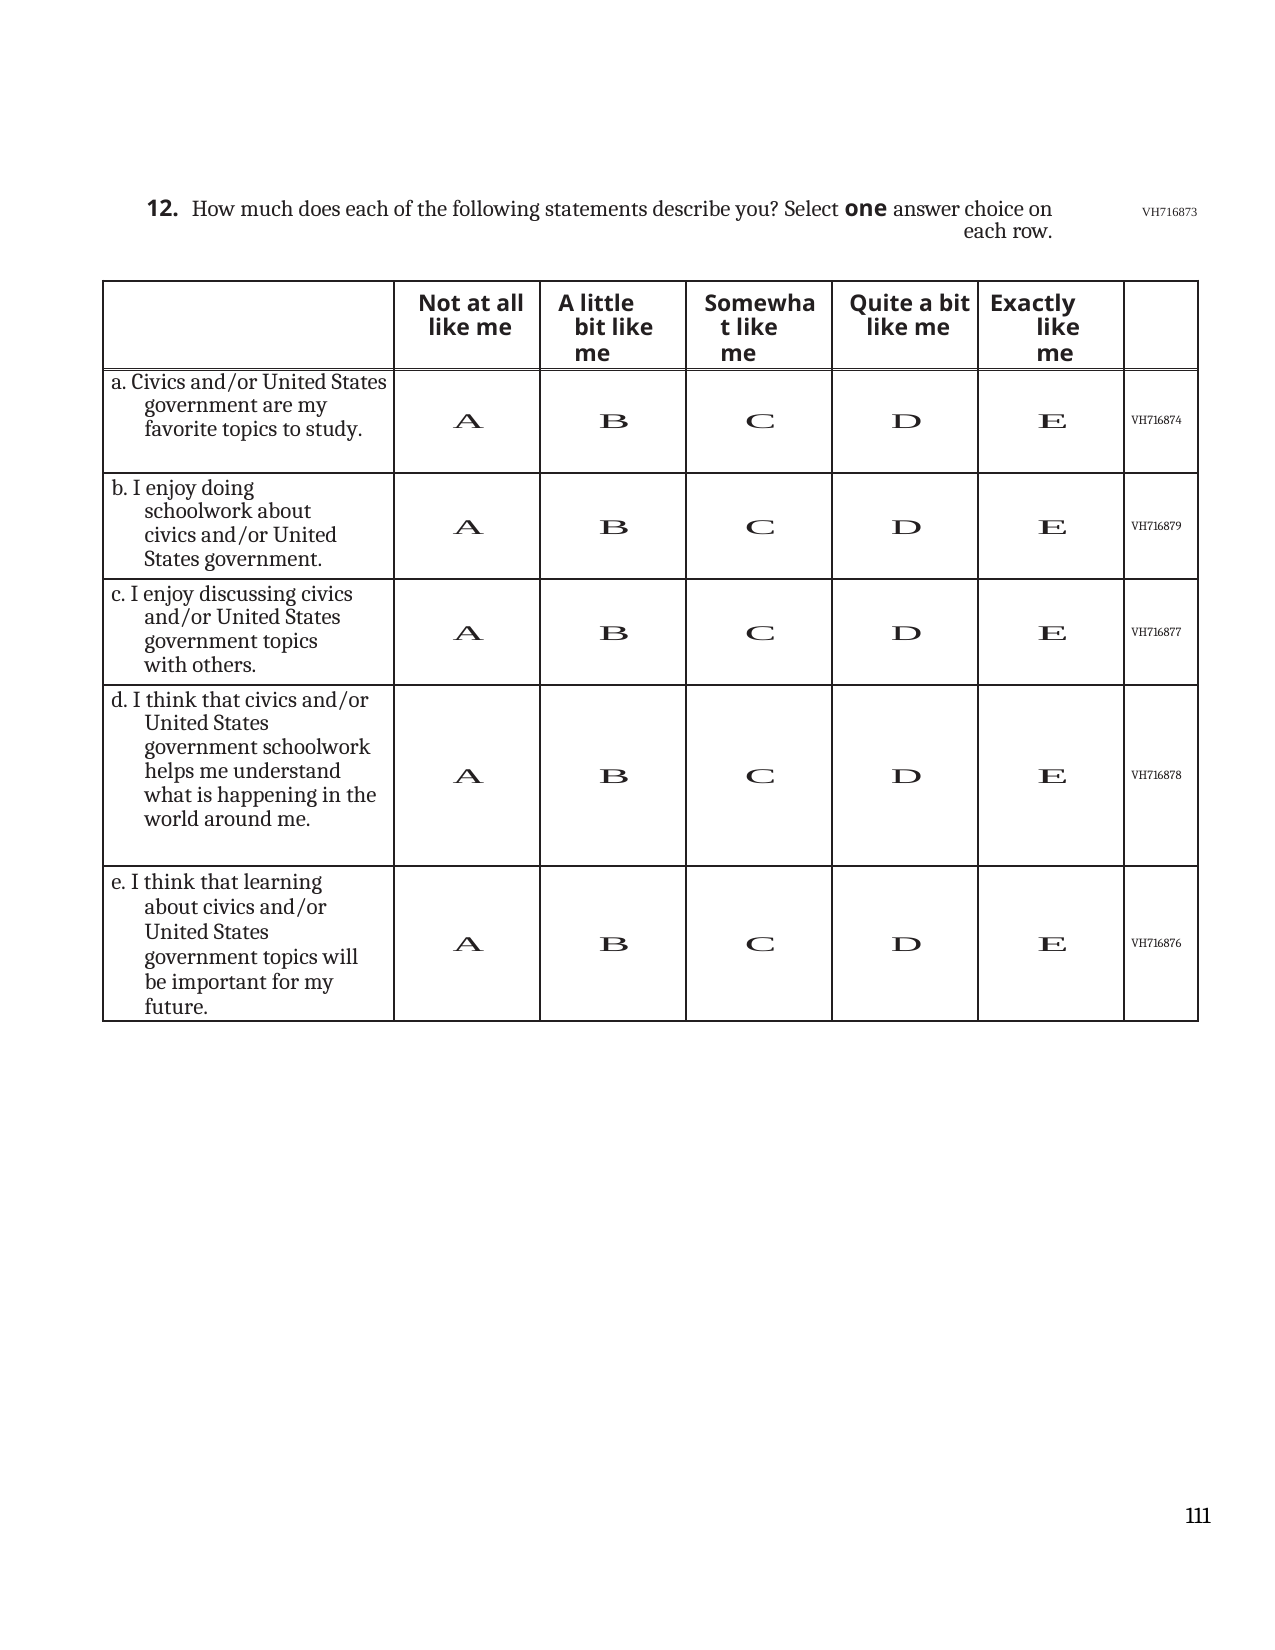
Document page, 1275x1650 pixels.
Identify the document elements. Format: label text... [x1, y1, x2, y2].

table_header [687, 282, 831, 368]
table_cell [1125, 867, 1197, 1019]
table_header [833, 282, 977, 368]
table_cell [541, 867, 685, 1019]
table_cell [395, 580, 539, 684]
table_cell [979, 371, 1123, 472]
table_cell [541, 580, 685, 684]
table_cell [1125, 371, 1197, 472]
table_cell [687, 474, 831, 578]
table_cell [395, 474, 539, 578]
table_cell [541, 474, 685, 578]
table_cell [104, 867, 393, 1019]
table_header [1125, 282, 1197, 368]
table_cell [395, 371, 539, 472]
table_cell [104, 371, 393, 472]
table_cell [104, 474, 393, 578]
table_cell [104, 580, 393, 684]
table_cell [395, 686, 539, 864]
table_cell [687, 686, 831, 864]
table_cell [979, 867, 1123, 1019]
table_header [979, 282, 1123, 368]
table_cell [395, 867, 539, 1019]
text VH716873 [1142, 205, 1210, 219]
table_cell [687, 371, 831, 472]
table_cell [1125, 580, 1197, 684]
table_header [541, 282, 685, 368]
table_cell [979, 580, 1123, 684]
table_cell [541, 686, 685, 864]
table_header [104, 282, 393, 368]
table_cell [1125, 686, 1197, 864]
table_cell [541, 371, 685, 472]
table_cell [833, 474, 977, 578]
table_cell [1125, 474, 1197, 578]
list How much does each of the following statements describe you? Select one answer choice on each row. [103, 195, 1053, 244]
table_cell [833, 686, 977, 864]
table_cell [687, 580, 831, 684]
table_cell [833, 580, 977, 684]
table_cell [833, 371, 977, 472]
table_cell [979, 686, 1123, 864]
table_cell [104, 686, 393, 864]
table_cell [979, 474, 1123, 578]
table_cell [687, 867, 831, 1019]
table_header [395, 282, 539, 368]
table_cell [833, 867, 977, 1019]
